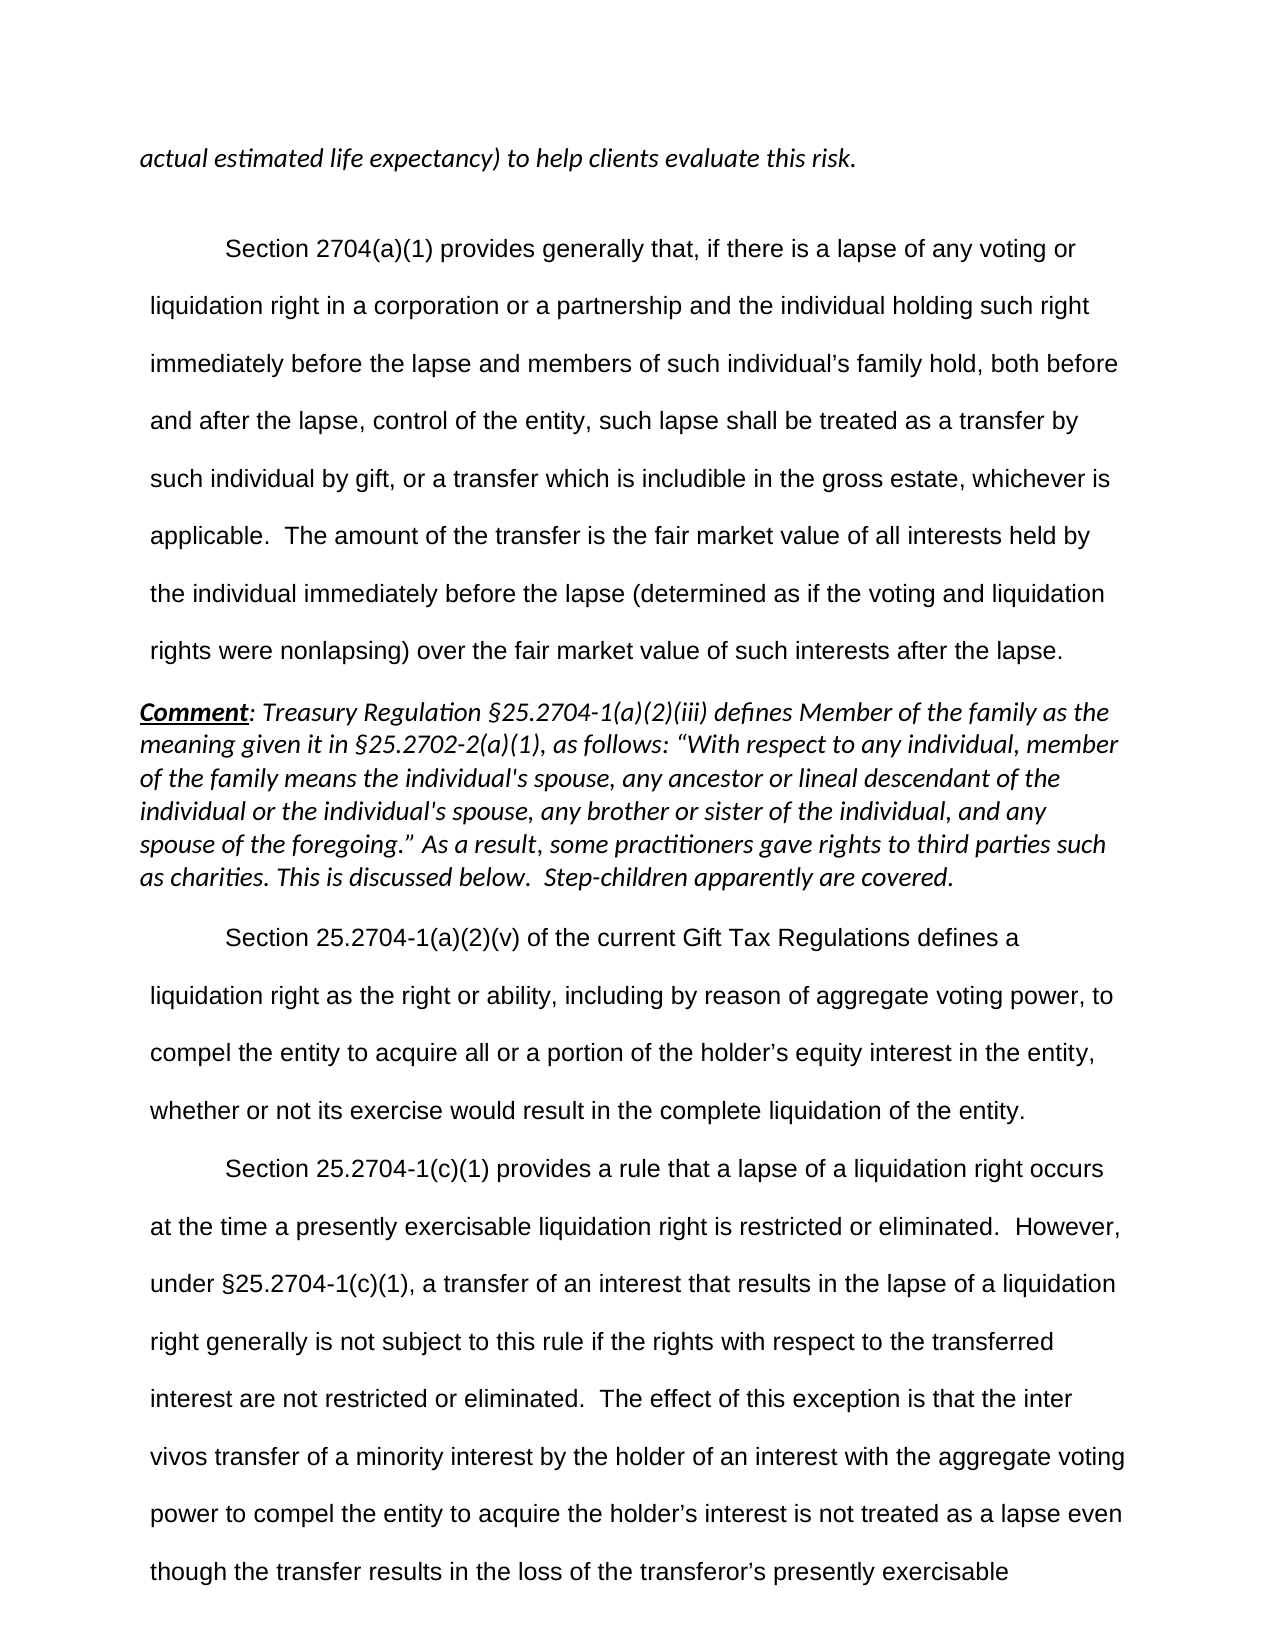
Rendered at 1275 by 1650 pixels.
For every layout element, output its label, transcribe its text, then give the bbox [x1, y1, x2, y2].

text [139, 142, 1121, 175]
text Comment: Treasury Regulation §25.2704-1(a)(2)(iii) defines Member of the family as the meaning given it in §25.2702-2(a)(1), as follows: “With respect to any individual, member of the family means the individual's spouse, any ancestor or lineal descendant of the individual or the individual's spouse, any brother or sister of the individual, and any spouse of the foregoing.” As a result, some practitioners gave rights to third parties such as charities. This is discussed below. Step-children apparently are covered. [139, 695, 1121, 893]
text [150, 1211, 1126, 1585]
text Section 25.2704-1(a)(2)(v) of the current Gift Tax Regulations defines a liquidation right as the right or ability, including by reason of aggregate voting power, to compel the entity to acquire all or a portion of the holder’s equity interest in the entity, whether or not its exercise would result in the complete liquidation of the entity. [150, 923, 1117, 1124]
text Section 2704(a)(1) provides generally that, if there is a lapse of any voting or liquidation right in a corporation or a partnership and the individual holding such right immediately before the lapse and members of such individual’s family hold, both before and after the lapse, control of the entity, such lapse shall be treated as a transfer by such individual by gift, or a transfer which is includible in the gross estate, whichever is applicable. The amount of the transfer is the fair market value of all interests held by the individual immediately before the lapse (determined as if the voting and liquidation rights were nonlapsing) over the fair market value of such interests after the lapse. [150, 234, 1121, 665]
text Section 25.2704-1(c)(1) provides a rule that a lapse of a liquidation right occurs [225, 1154, 1135, 1183]
